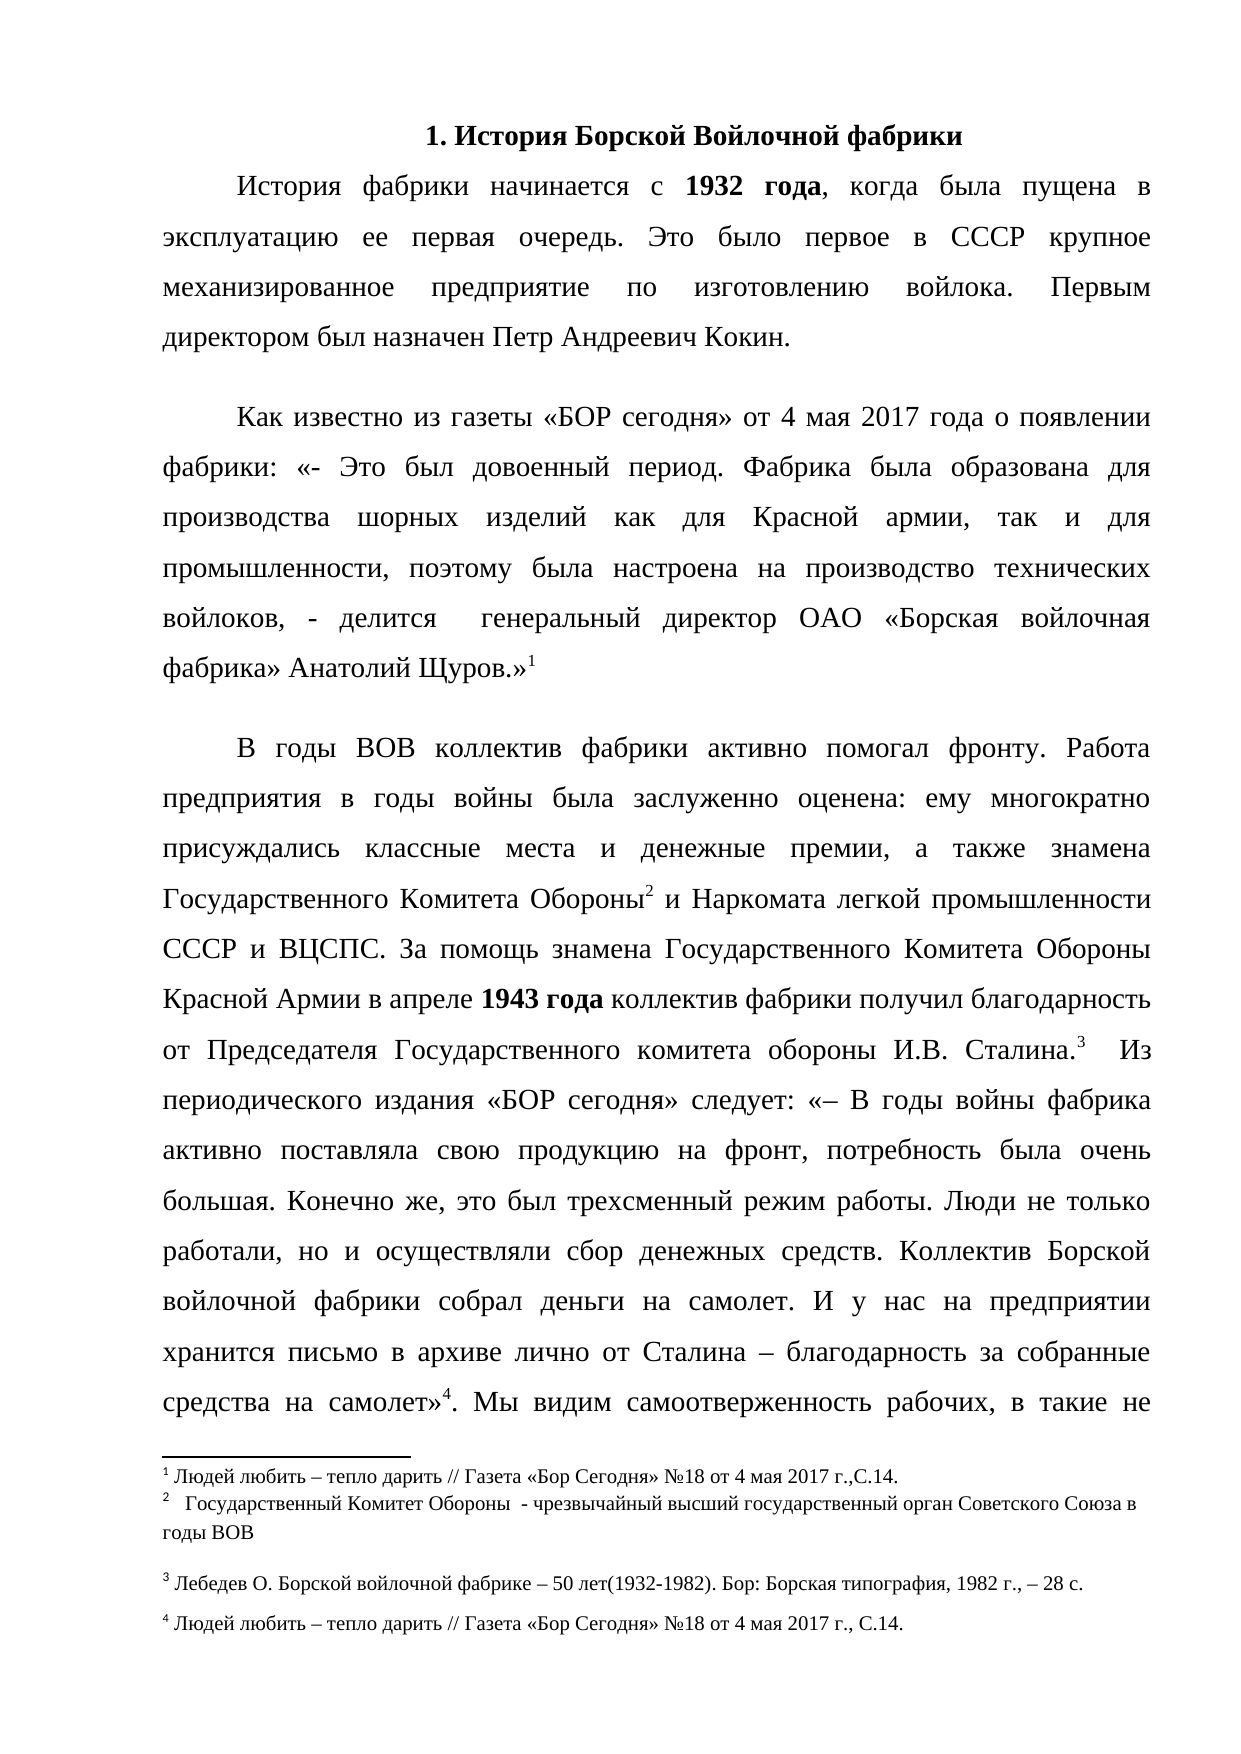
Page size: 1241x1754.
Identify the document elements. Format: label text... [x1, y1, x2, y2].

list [162, 730, 1152, 1417]
text 1. История Борской Войлочной фабрики [162, 118, 1152, 152]
list История фабрики начинается с 1932 года, когда была пущена в эксплуатацию ее первая очередь. Это было первое в СССР крупное механизированное предприятие по изготовлению войлока. Первым директором был назначен Петр Андреевич Кокин. [162, 168, 1152, 353]
text Как известно из газеты «БОР сегодня» от 4 мая 2017 года о появлении фабрики: «- Это был довоенный период. Фабрика была образована для производства шорных изделий как для Красной армии, так и для промышленности, поэтому была настроена на производство технических войлоков, - делится генеральный директор ОАО «Борская войлочная фабрика» Анатолий Щуров.» [162, 399, 1152, 684]
